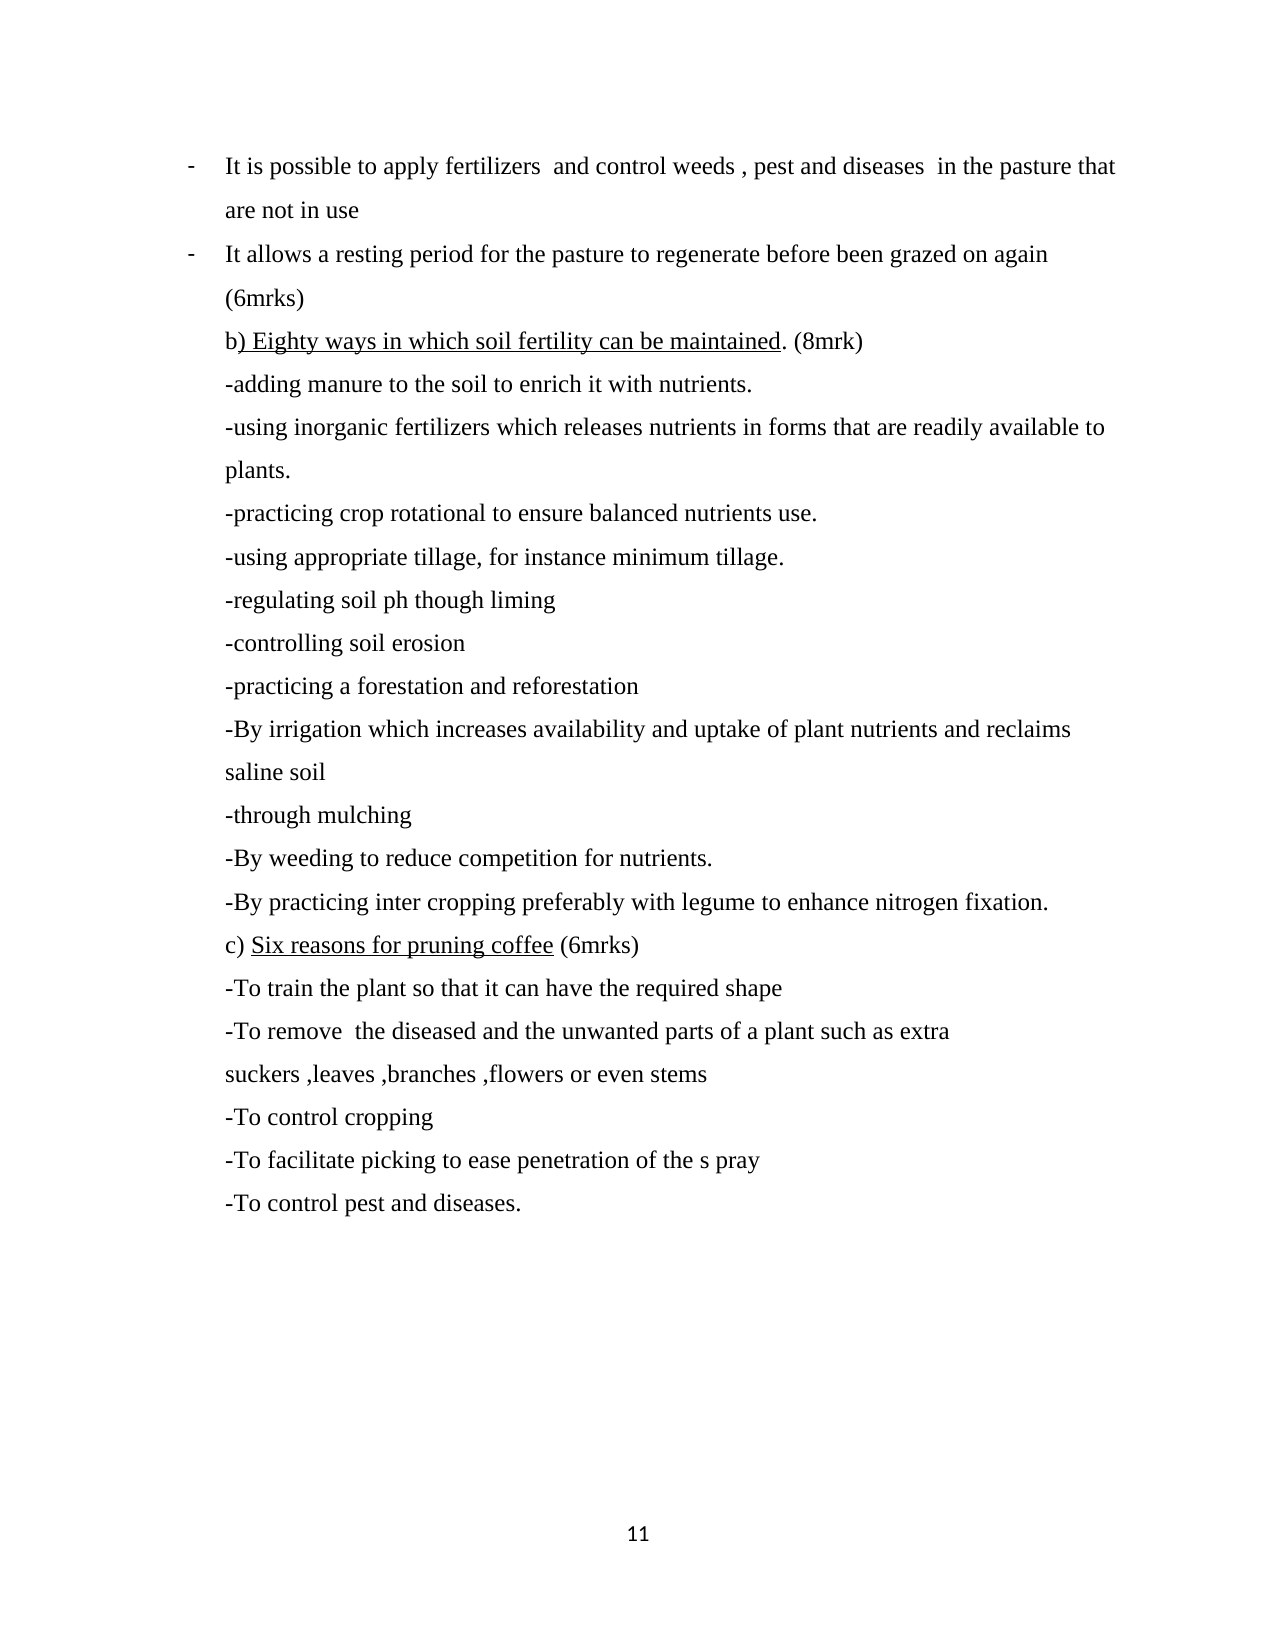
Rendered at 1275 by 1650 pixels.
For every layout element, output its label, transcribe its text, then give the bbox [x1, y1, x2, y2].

list -By practicing inter cropping preferably with legume to enhance nitrogen fixation. [225, 887, 1125, 915]
list -By irrigation which increases availability and uptake of plant nutrients and reclaims saline soil [225, 714, 1125, 786]
list -To control cropping [225, 1102, 1125, 1131]
list -To remove the diseased and the unwanted parts of a plant such as extra suckers ,leaves ,branches ,flowers or even stems [225, 1016, 1125, 1088]
list -To train the plant so that it can have the required shape [225, 973, 1125, 1002]
list -practicing crop rotational to ensure balanced nutrients use. [225, 498, 1125, 527]
list -adding manure to the soil to enrich it with nutrients. [225, 369, 1125, 398]
list c) Six reasons for pruning coffee (6mrks) [225, 930, 1125, 958]
list It allows a resting period for the pasture to regenerate before been grazed on again (6mrks) [187, 238, 1125, 312]
list -To facilitate picking to ease penetration of the s pray [225, 1145, 1125, 1174]
list It is possible to apply fertilizers and control weeds , pest and diseases in the pasture that are not in use [187, 150, 1125, 224]
list -practicing a forestation and reforestation [225, 671, 1125, 700]
list -through mulching [225, 800, 1125, 829]
list -To control pest and diseases. [225, 1188, 1125, 1217]
list -controlling soil erosion [225, 628, 1125, 657]
list -regulating soil ph though liming [225, 585, 1125, 613]
list -using inorganic fertilizers which releases nutrients in forms that are readily available to plants. [225, 412, 1125, 484]
list -using appropriate tillage, for instance minimum tillage. [225, 542, 1125, 570]
list -By weeding to reduce competition for nutrients. [225, 843, 1125, 872]
list b) Eighty ways in which soil fertility can be maintained. (8mrk) [225, 326, 1125, 355]
